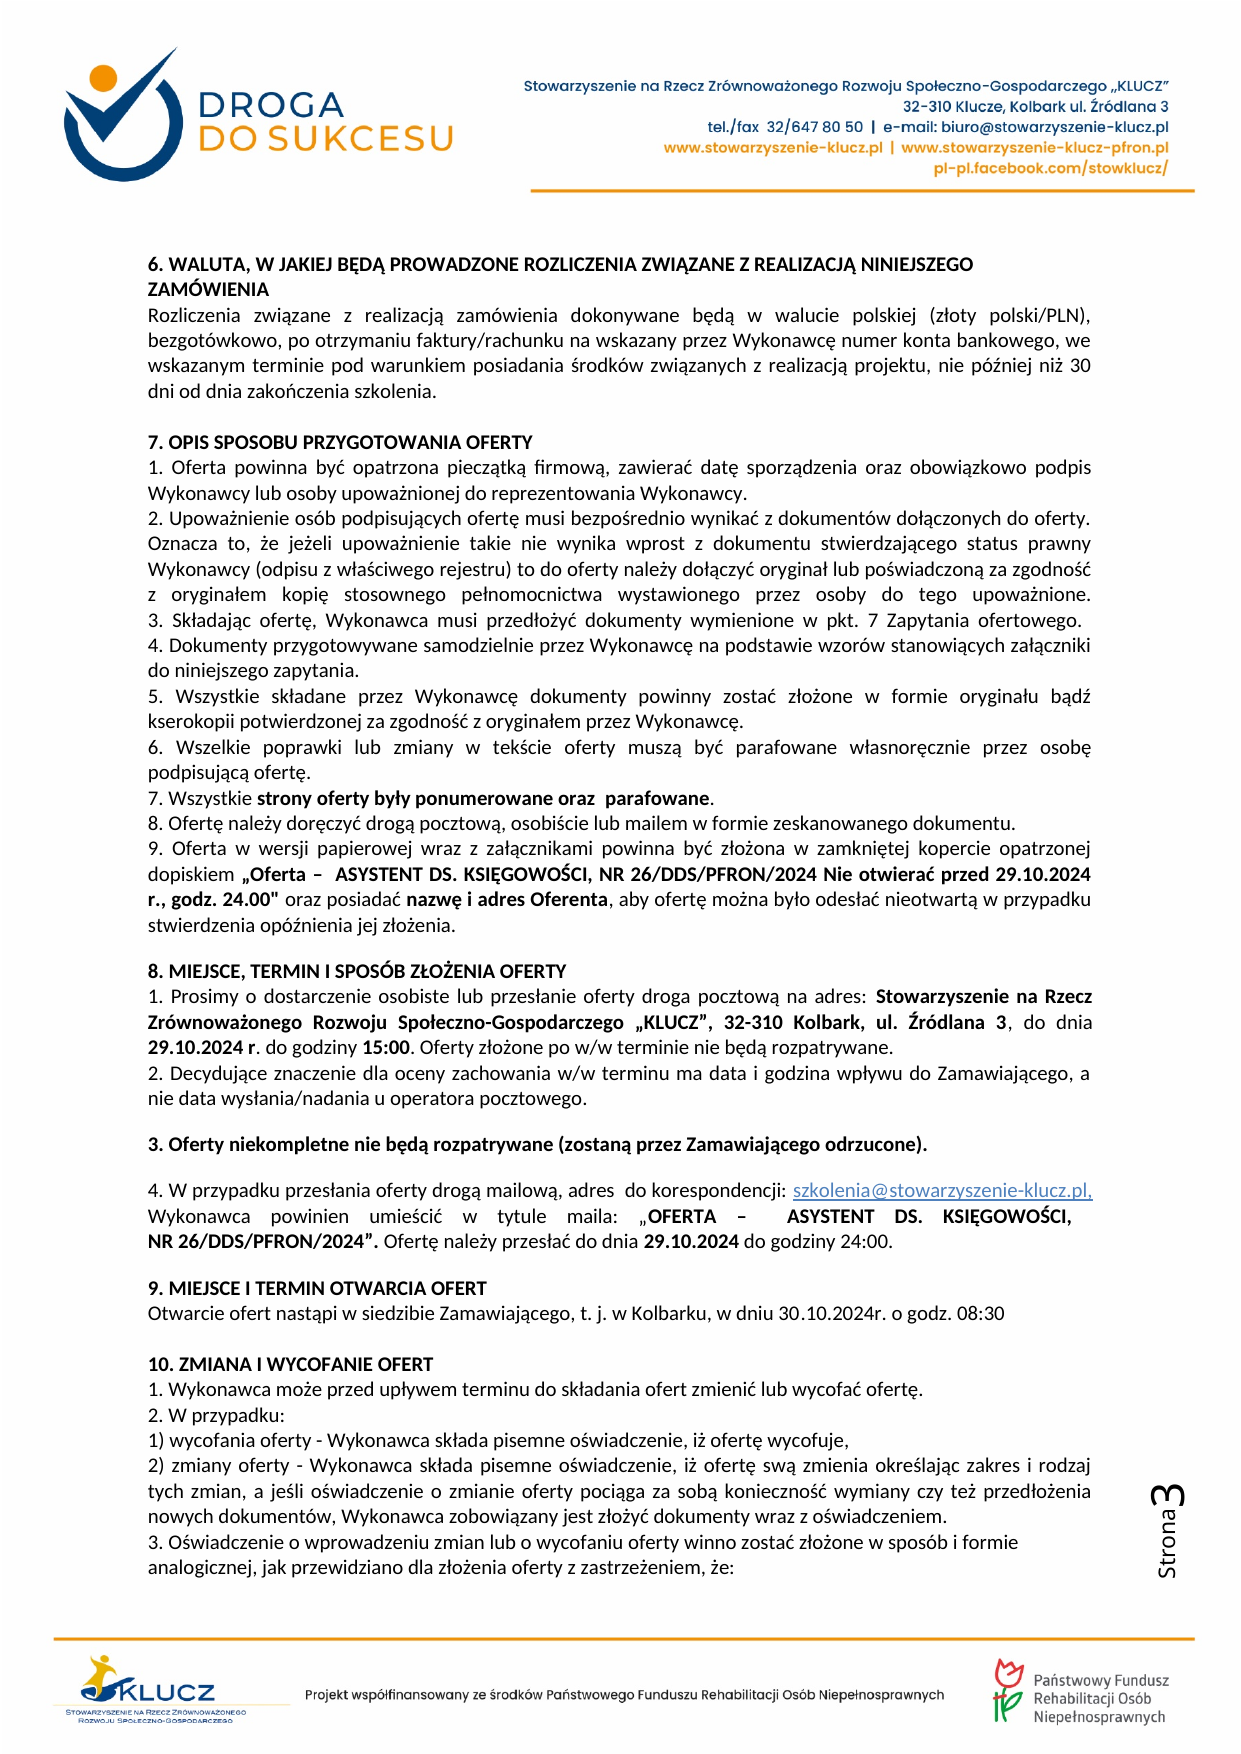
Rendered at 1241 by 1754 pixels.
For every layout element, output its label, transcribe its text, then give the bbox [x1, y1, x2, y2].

picture [2, 1, 1241, 1754]
text 6. Wszelkie poprawki lub zmiany w tekście oferty muszą być parafowane własnoręcznie przez osobę podpisującą ofertę. [148, 734, 1093, 785]
text 1. Oferta powinna być opatrzona pieczątką firmową, zawierać datę sporządzenia oraz obowiązkowo podpis Wykonawcy lub osoby upoważnionej do reprezentowania Wykonawcy. [148, 454, 1093, 505]
text 9. MIEJSCE I TERMIN OTWARCIA OFERT [148, 1275, 1093, 1300]
text 3. Oferty niekompletne nie będą rozpatrywane (zostaną przez Zamawiającego odrzucone). [148, 1131, 1093, 1157]
text 1) wycofania oferty - Wykonawca składa pisemne oświadczenie, iż ofertę wycofuje, [148, 1427, 1093, 1453]
text 7. Wszystkie strony oferty były ponumerowane oraz parafowane. [148, 785, 1093, 810]
text analogicznej, jak przewidziano dla złożenia oferty z zastrzeżeniem, że: [148, 1554, 1093, 1580]
text 5. Wszystkie składane przez Wykonawcę dokumenty powinny zostać złożone w formie oryginału bądź kserokopii potwierdzonej za zgodność z oryginałem przez Wykonawcę. [148, 683, 1093, 734]
text Rozliczenia związane z realizacją zamówienia dokonywane będą w walucie polskiej (złoty polski/PLN), bezgotówkowo, po otrzymaniu faktury/rachunku na wskazany przez Wykonawcę numer konta bankowego, we wskazanym terminie pod warunkiem posiadania środków związanych z realizacją projektu, nie później niż 30 dni od dnia zakończenia szkolenia. [148, 302, 1093, 403]
text 9. Oferta w wersji papierowej wraz z załącznikami powinna być złożona w zamkniętej kopercie opatrzonej dopiskiem „Oferta – ASYSTENT DS. KSIĘGOWOŚCI, NR 26/DDS/PFRON/2024 Nie otwierać przed 29.10.2024 r., godz. 24.00" oraz posiadać nazwę i adres Oferenta, aby ofertę można było odesłać nieotwartą w przypadku stwierdzenia opóźnienia jej złożenia. [148, 836, 1093, 937]
text Otwarcie ofert nastąpi w siedzibie Zamawiającego, t. j. w Kolbarku, w dniu 30.10.2024r. o godz. 08:30 [148, 1300, 1093, 1326]
text 7. OPIS SPOSOBU PRZYGOTOWANIA OFERTY [148, 429, 1093, 454]
text 4. W przypadku przesłania oferty drogą mailową, adres do korespondencji: szkolenia@stowarzyszenie-klucz.pl, Wykonawca powinien umieścić w tytule maila: „OFERTA – ASYSTENT DS. KSIĘGOWOŚCI, NR 26/DDS/PFRON/2024”. Ofertę należy przesłać do dnia 29.10.2024 do godziny 24:00. [148, 1178, 1093, 1254]
text 8. MIEJSCE, TERMIN I SPOSÓB ZŁOŻENIA OFERTY [148, 958, 1093, 983]
text 2. Decydujące znaczenie dla oceny zachowania w/w terminu ma data i godzina wpływu do Zamawiającego, a nie data wysłania/nadania u operatora pocztowego. [148, 1060, 1093, 1111]
text 1. Prosimy o dostarczenie osobiste lub przesłanie oferty droga pocztową na adres: Stowarzyszenie na Rzecz Zrównoważonego Rozwoju Społeczno-Gospodarczego „KLUCZ”, 32-310 Kolbark, ul. Źródlana 3, do dnia 29.10.2024 r. do godziny 15:00. Oferty złożone po w/w terminie nie będą rozpatrywane. [148, 983, 1093, 1060]
text 1. Wykonawca może przed upływem terminu do składania ofert zmienić lub wycofać ofertę. [148, 1376, 1093, 1402]
text 2. Upoważnienie osób podpisujących ofertę musi bezpośrednio wynikać z dokumentów dołączonych do oferty. Oznacza to, że jeżeli upoważnienie takie nie wynika wprost z dokumentu stwierdzającego status prawny Wykonawcy (odpisu z właściwego rejestru) to do oferty należy dołączyć oryginał lub poświadczoną za zgodność z oryginałem kopię stosownego pełnomocnictwa wystawionego przez osoby do tego upoważnione. 3. Składając ofertę, Wykonawca musi przedłożyć dokumenty wymienione w pkt. 7 Zapytania ofertowego. 4. Dokumenty przygotowywane samodzielnie przez Wykonawcę na podstawie wzorów stanowiących załączniki do niniejszego zapytania. [148, 505, 1093, 683]
text 6. WALUTA, W JAKIEJ BĘDĄ PROWADZONE ROZLICZENIA ZWIĄZANE Z REALIZACJĄ NINIEJSZEGO ZAMÓWIENIA [148, 251, 1093, 302]
text 10. ZMIANA I WYCOFANIE OFERT [148, 1351, 1093, 1376]
text 2) zmiany oferty - Wykonawca składa pisemne oświadczenie, iż ofertę swą zmienia określając zakres i rodzaj tych zmian, a jeśli oświadczenie o zmianie oferty pociąga za sobą konieczność wymiany czy też przedłożenia nowych dokumentów, Wykonawca zobowiązany jest złożyć dokumenty wraz z oświadczeniem. [148, 1453, 1093, 1529]
text 3. Oświadczenie o wprowadzeniu zmian lub o wycofaniu oferty winno zostać złożone w sposób i formie [148, 1529, 1093, 1554]
text 2. W przypadku: [148, 1402, 1093, 1427]
text 8. Ofertę należy doręczyć drogą pocztową, osobiście lub mailem w formie zeskanowanego dokumentu. [148, 810, 1093, 836]
